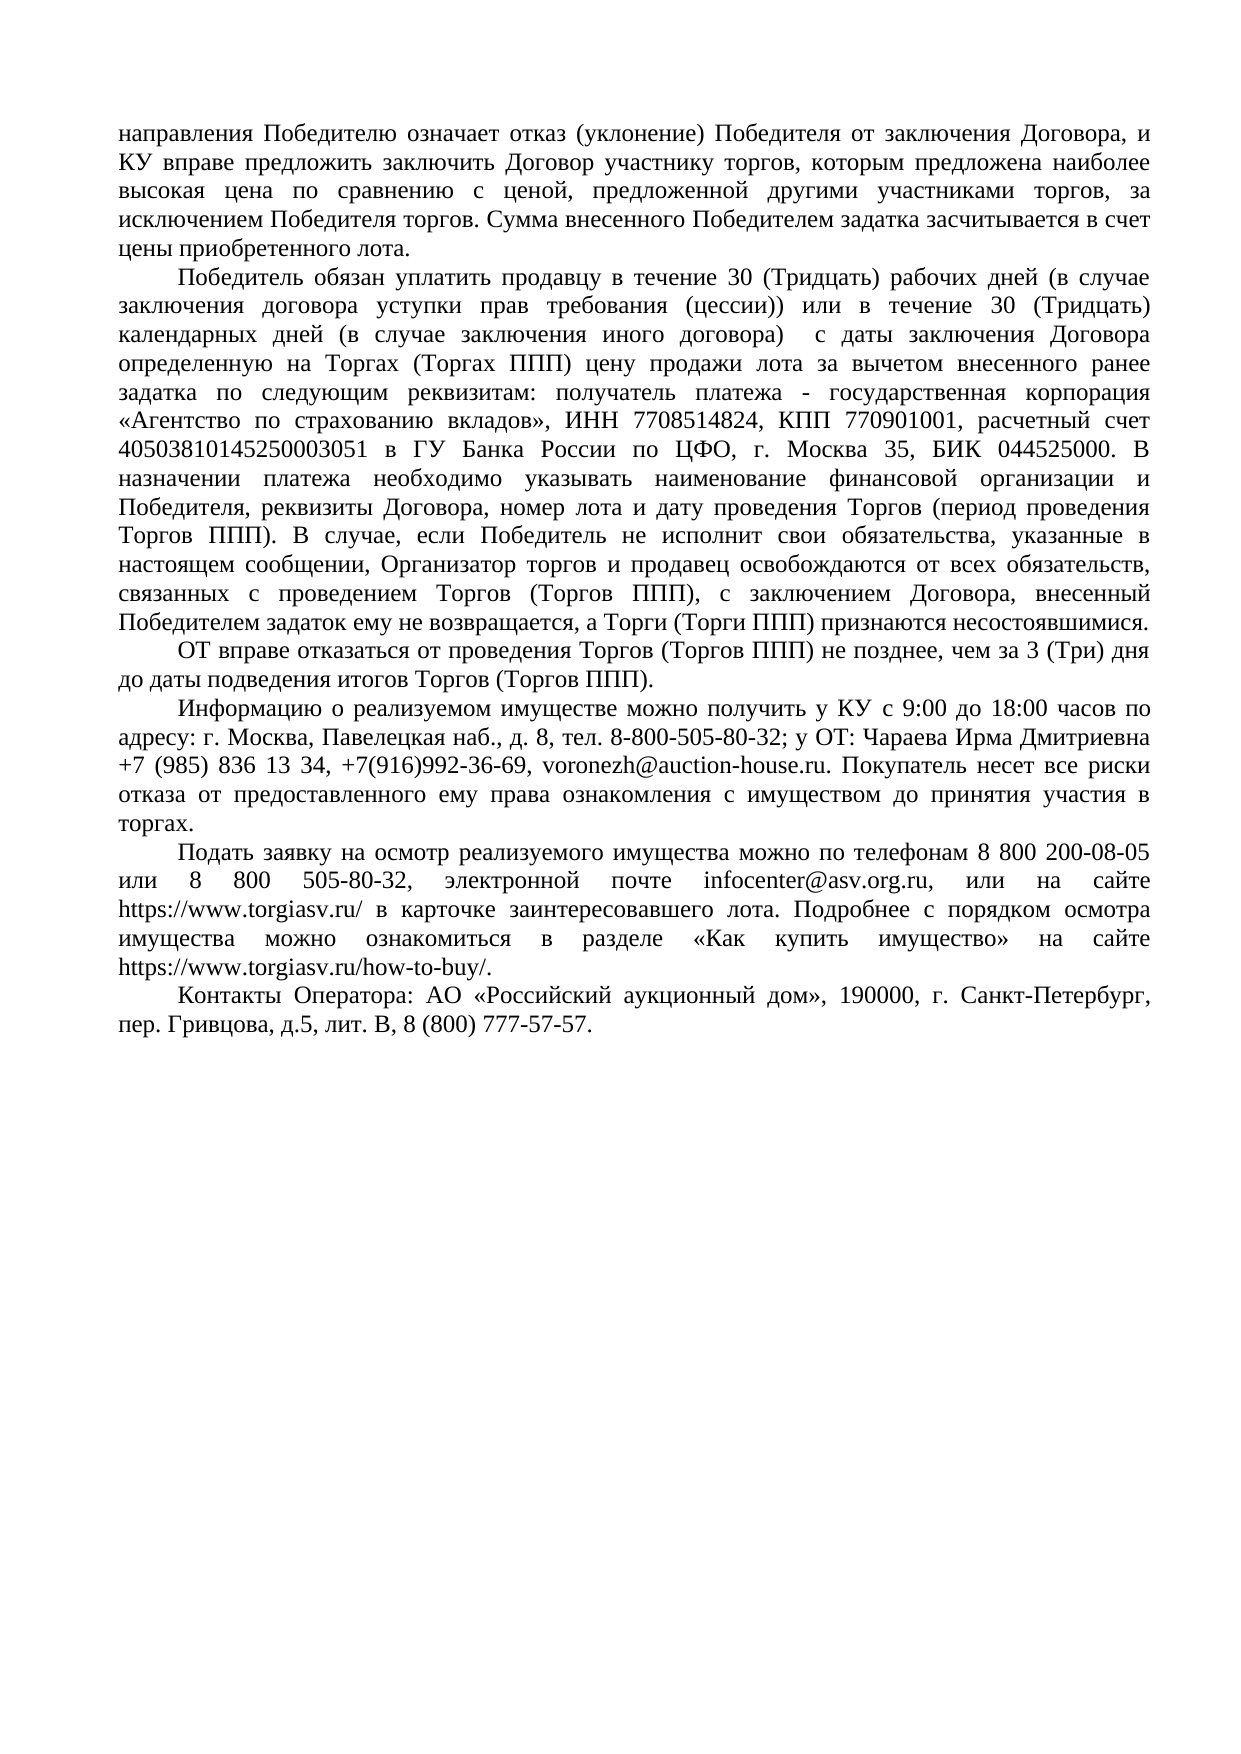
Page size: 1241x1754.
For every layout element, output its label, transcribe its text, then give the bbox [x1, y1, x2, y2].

text Информацию о реализуемом имуществе можно получить у КУ с 9:00 до 18:00 часов по адресу: г. Москва, Павелецкая наб., д. 8, тел. 8-800-505-80-32; у ОТ: Чараева Ирма Дмитриевна +7 (985) 836 13 34, +7(916)992-36-69, voronezh@auction-house.ru. Покупатель несет все риски отказа от предоставленного ему права ознакомления с имуществом до принятия участия в торгах. [118, 693, 1151, 837]
text Подать заявку на осмотр реализуемого имущества можно по телефонам 8 800 200-08-05 или 8 800 505-80-32, электронной почте infocenter@asv.org.ru, или на сайте https://www.torgiasv.ru/ в карточке заинтересовавшего лота. Подробнее с порядком осмотра имущества можно ознакомиться в разделе «Как купить имущество» на сайте https://www.torgiasv.ru/how-to-buy/. [118, 837, 1151, 981]
text Победитель обязан уплатить продавцу в течение 30 (Тридцать) рабочих дней (в случае заключения договора уступки прав требования (цессии)) или в течение 30 (Тридцать) календарных дней (в случае заключения иного договора) с даты заключения Договора определенную на Торгах (Торгах ППП) цену продажи лота за вычетом внесенного ранее задатка по следующим реквизитам: получатель платежа - государственная корпорация «Агентство по страхованию вкладов», ИНН 7708514824, КПП 770901001, расчетный счет 40503810145250003051 в ГУ Банка России по ЦФО, г. Москва 35, БИК 044525000. В назначении платежа необходимо указывать наименование финансовой организации и Победителя, реквизиты Договора, номер лота и дату проведения Торгов (период проведения Торгов ППП). В случае, если Победитель не исполнит свои обязательства, указанные в настоящем сообщении, Организатор торгов и продавец освобождаются от всех обязательств, связанных с проведением Торгов (Торгов ППП), с заключением Договора, внесенный Победителем задаток ему не возвращается, а Торги (Торги ППП) признаются несостоявшимися. [118, 262, 1151, 636]
text ОТ вправе отказаться от проведения Торгов (Торгов ППП) не позднее, чем за 3 (Три) дня до даты подведения итогов Торгов (Торгов ППП). [118, 636, 1151, 693]
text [118, 118, 1151, 262]
text Контакты Оператора: АО «Российский аукционный дом», 190000, г. Санкт-Петербург, пер. Гривцова, д.5, лит. В, 8 (800) 777-57-57. [118, 981, 1151, 1038]
